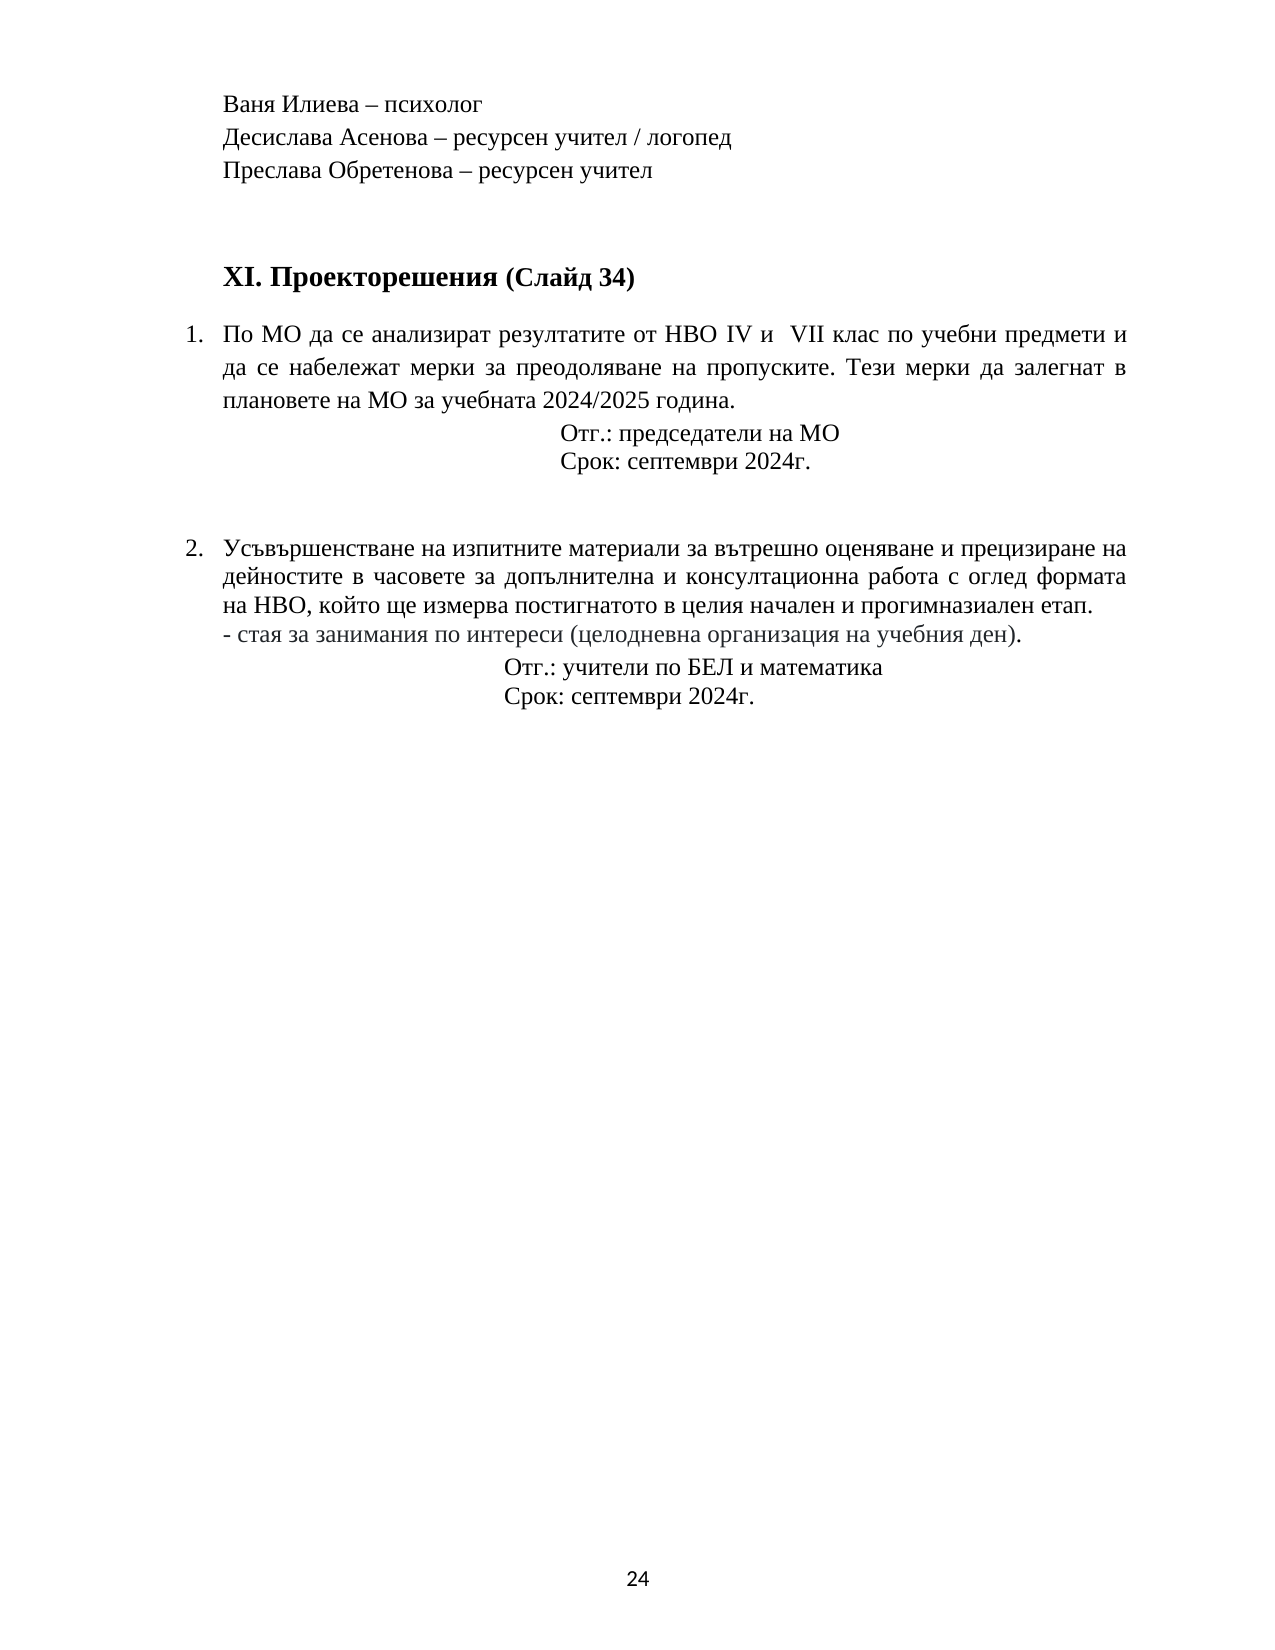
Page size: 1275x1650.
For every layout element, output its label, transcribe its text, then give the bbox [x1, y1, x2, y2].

list Десислава Асенова – ресурсен учител / логопед [223, 122, 1127, 150]
text - стая за занимания по интереси (целодневна организация на учебния ден). [223, 619, 1127, 648]
text Срок: септември 2024г. [148, 681, 1127, 709]
list По МО да се анализират резултатите от НВО IV и VII клас по учебни предмети и да се набележат мерки за преодоляване на пропуските. Тези мерки да залегнат в плановете на МО за учебната 2024/2025 година. [185, 319, 1127, 413]
list Усъвършенстване на изпитните материали за вътрешно оценяване и прецизиране на дейностите в часовете за допълнителна и консултационна работа с оглед формата на НВО, който ще измерва постигнатото в целия начален и прогимназиален етап. [185, 533, 1127, 619]
text Отг.: председатели на МО [223, 418, 1127, 446]
text Срок: септември 2024г. [148, 446, 1127, 475]
list Преслава Обретенова – ресурсен учител [223, 155, 1127, 183]
text Отг.: учители по БЕЛ и математика [148, 652, 1127, 681]
list Ваня Илиева – психолог [223, 89, 1127, 117]
list XI. Проекторешения (Слайд 34) [223, 259, 1127, 293]
